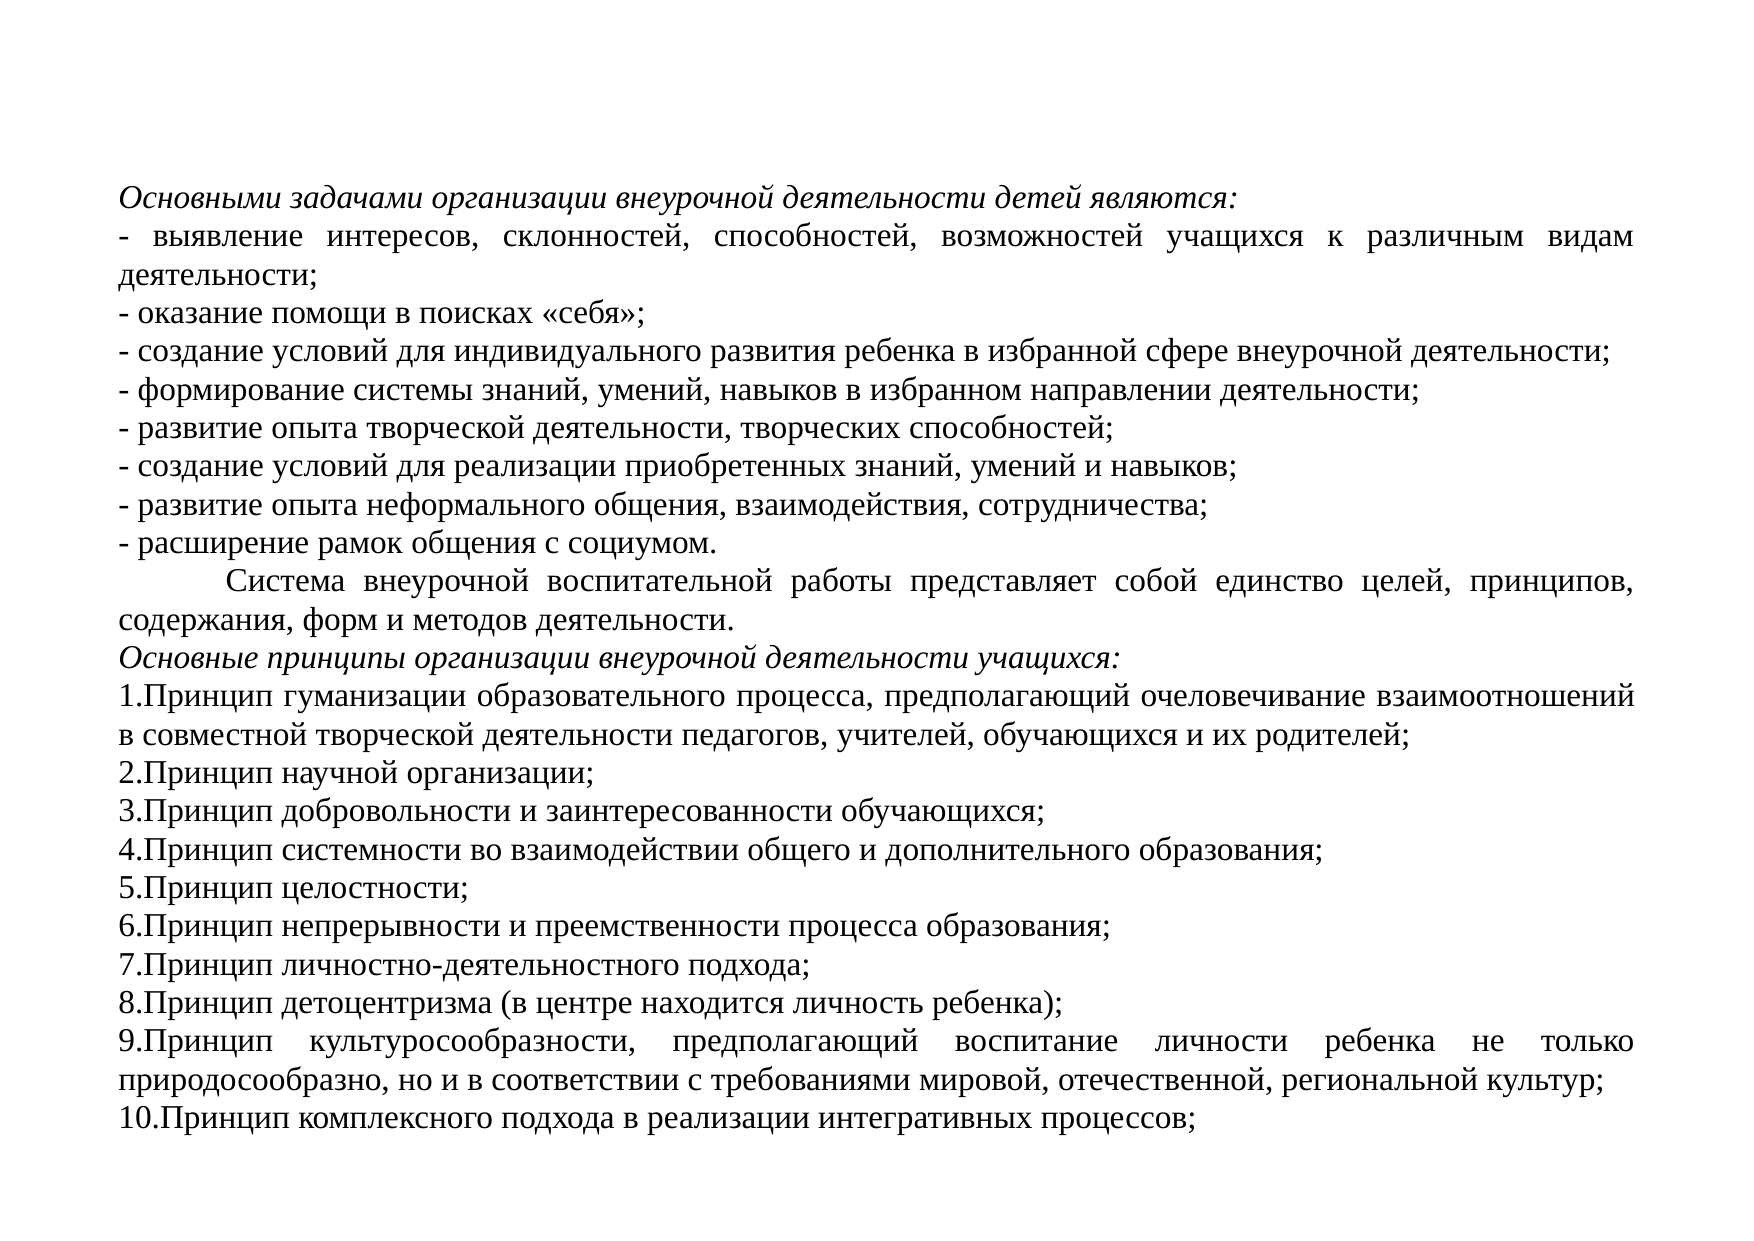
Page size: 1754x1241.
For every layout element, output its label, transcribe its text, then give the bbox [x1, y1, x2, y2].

text 1.Принцип гуманизации образовательного процесса, предполагающий очеловечивание взаимоотношений в совместной творческой деятельности педагогов, учителей, обучающихся и их родителей; [118, 676, 1636, 752]
text Основными задачами организации внеурочной деятельности детей являются: [118, 177, 1636, 216]
text - развитие опыта неформального общения, взаимодействия, сотрудничества; [118, 484, 1636, 522]
text - формирование системы знаний, умений, навыков в избранном направлении деятельности; [118, 369, 1636, 407]
text 2.Принцип научной организации; [118, 752, 1636, 791]
text 7.Принцип личностно-деятельностного подхода; [118, 944, 1636, 982]
text 3.Принцип добровольности и заинтересованности обучающихся; [118, 791, 1636, 829]
text 5.Принцип целостности; [118, 867, 1636, 906]
text 4.Принцип системности во взаимодействии общего и дополнительного образования; [118, 829, 1636, 867]
text Система внеурочной воспитательной работы представляет собой единство целей, принципов, содержания, форм и методов деятельности. [118, 561, 1636, 637]
text - выявление интересов, склонностей, способностей, возможностей учащихся к различным видам деятельности; [118, 216, 1636, 292]
text - развитие опыта творческой деятельности, творческих способностей; [118, 407, 1636, 446]
text 6.Принцип непрерывности и преемственности процесса образования; [118, 906, 1636, 944]
text 9.Принцип культуросообразности, предполагающий воспитание личности ребенка не только природосообразно, но и в соответствии с требованиями мировой, отечественной, региональной культур; [118, 1021, 1636, 1097]
text 8.Принцип детоцентризма (в центре находится личность ребенка); [118, 982, 1636, 1021]
text - создание условий для реализации приобретенных знаний, умений и навыков; [118, 446, 1636, 484]
text Основные принципы организации внеурочной деятельности учащихся: [118, 637, 1636, 676]
text 10.Принцип комплексного подхода в реализации интегративных процессов; [118, 1097, 1636, 1136]
text - расширение рамок общения с социумом. [118, 522, 1636, 561]
text - оказание помощи в поисках «себя»; [118, 292, 1636, 331]
text - создание условий для индивидуального развития ребенка в избранной сфере внеурочной деятельности; [118, 331, 1636, 369]
